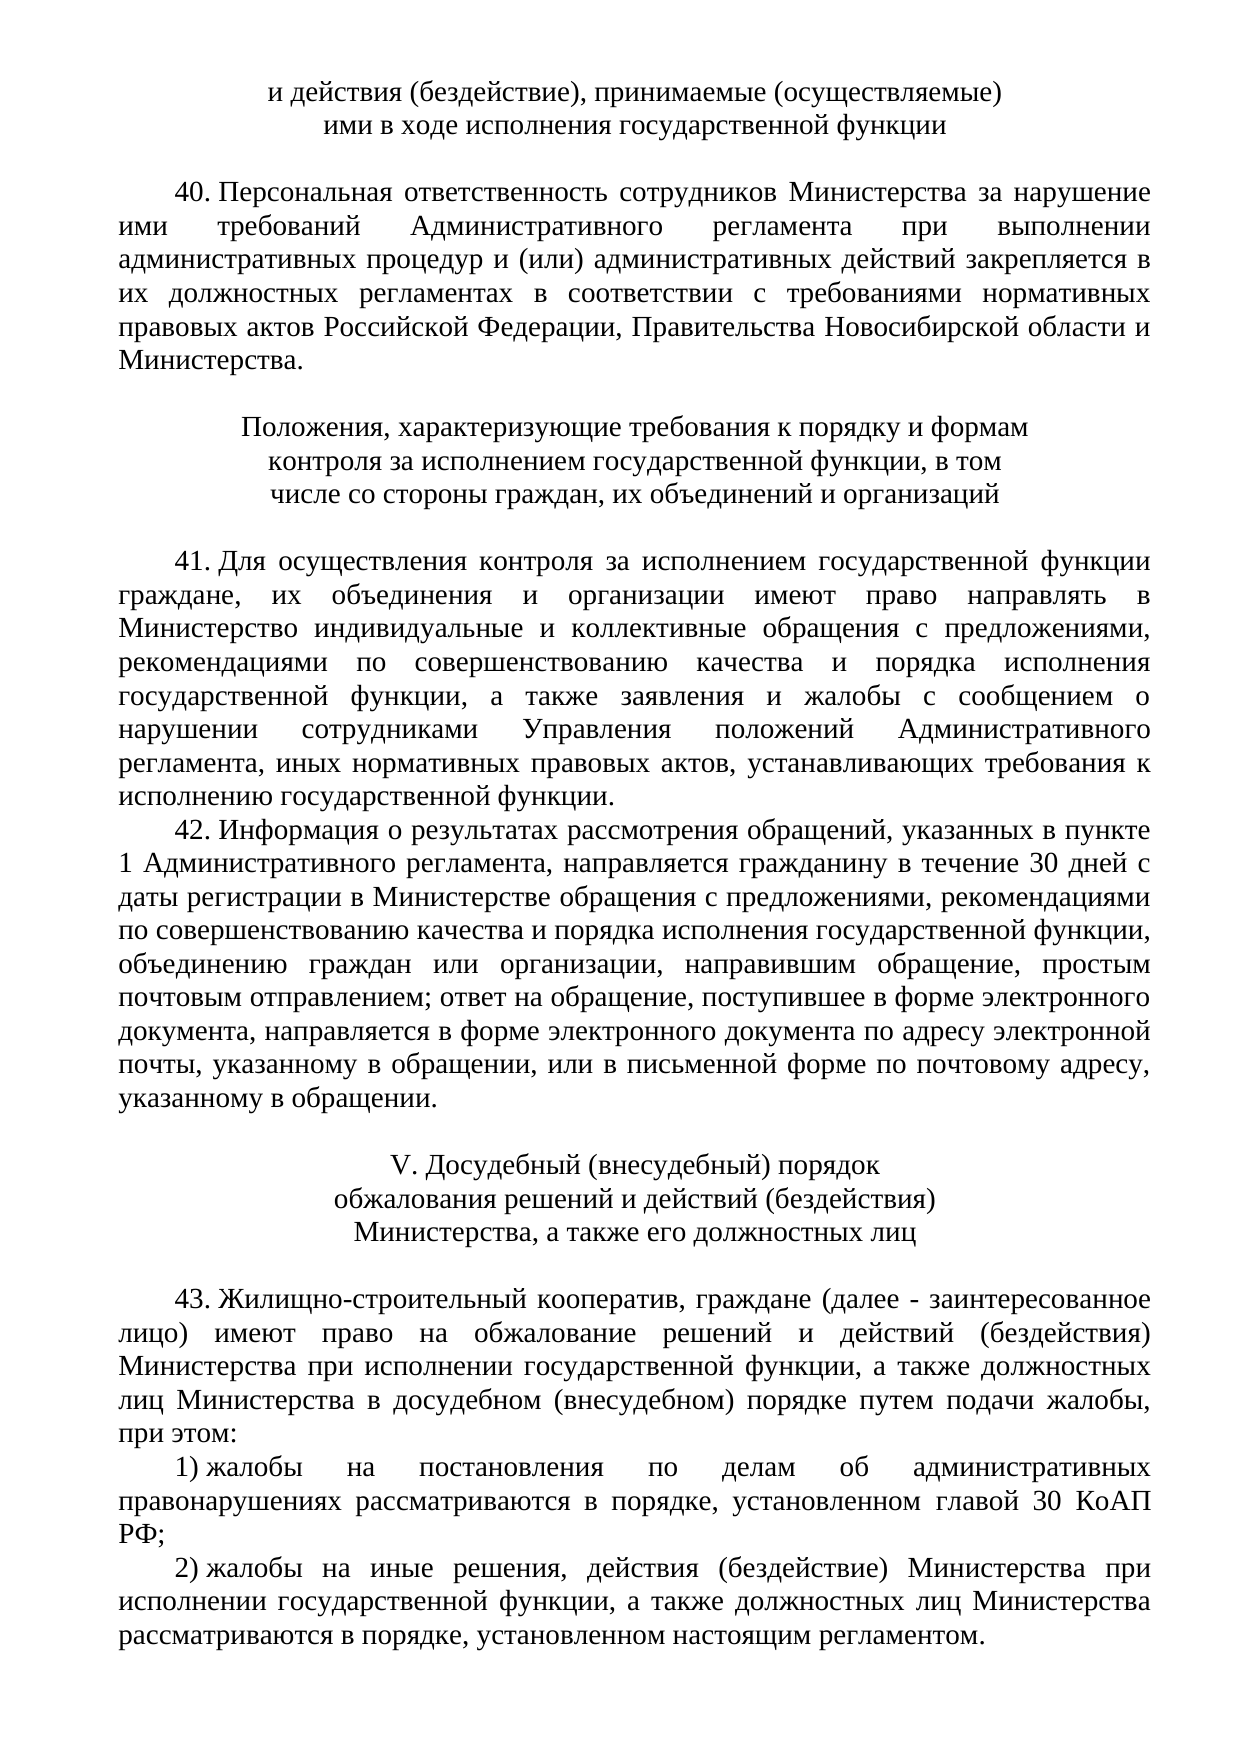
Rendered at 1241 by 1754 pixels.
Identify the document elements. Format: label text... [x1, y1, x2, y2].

text 40. Персональная ответственность сотрудников Министерства за нарушение ими требований Административного регламента при выполнении административных процедур и (или) административных действий закрепляется в их должностных регламентах в соответствии с требованиями нормативных правовых актов Российской Федерации, Правительства Новосибирской области и Министерства. [118, 174, 1152, 376]
text 42. Информация о результатах рассмотрения обращений, указанных в пункте 1 Административного регламента, направляется гражданину в течение 30 дней с даты регистрации в Министерстве обращения с предложениями, рекомендациями по совершенствованию качества и порядка исполнения государственной функции, объединению граждан или организации, направившим обращение, простым почтовым отправлением; ответ на обращение, поступившее в форме электронного документа, направляется в форме электронного документа по адресу электронной почты, указанному в обращении, или в письменной форме по почтовому адресу, указанному в обращении. [118, 812, 1152, 1114]
text 2) жалобы на иные решения, действия (бездействие) Министерства при исполнении государственной функции, а также должностных лиц Министерства рассматриваются в порядке, установленном настоящим регламентом. [118, 1550, 1152, 1650]
text и действия (бездействие), принимаемые (осуществляемые) [118, 74, 1152, 107]
text 1) жалобы на постановления по делам об административных правонарушениях рассматриваются в порядке, установленном главой 30 КоАП РФ; [118, 1449, 1152, 1550]
text 41. Для осуществления контроля за исполнением государственной функции граждане, их объединения и организации имеют право направлять в Министерство индивидуальные и коллективные обращения с предложениями, рекомендациями по совершенствованию качества и порядка исполнения государственной функции, а также заявления и жалобы с сообщением о нарушении сотрудниками Управления положений Административного регламента, иных нормативных правовых актов, устанавливающих требования к исполнению государственной функции. [118, 543, 1152, 812]
text 43. Жилищно-строительный кооператив, граждане (далее - заинтересованное лицо) имеют право на обжалование решений и действий (бездействия) Министерства при исполнении государственной функции, а также должностных лиц Министерства в досудебном (внесудебном) порядке путем подачи жалобы, при этом: [118, 1281, 1152, 1449]
text ими в ходе исполнения государственной функции [118, 107, 1152, 141]
text контроля за исполнением государственной функции, в том [118, 443, 1152, 476]
text Положения, характеризующие требования к порядку и формам [118, 409, 1152, 443]
text Министерства, а также его должностных лиц [118, 1214, 1152, 1248]
text обжалования решений и действий (бездействия) [118, 1181, 1152, 1214]
text V. Досудебный (внесудебный) порядок [118, 1147, 1152, 1181]
text числе со стороны граждан, их объединений и организаций [118, 476, 1152, 510]
